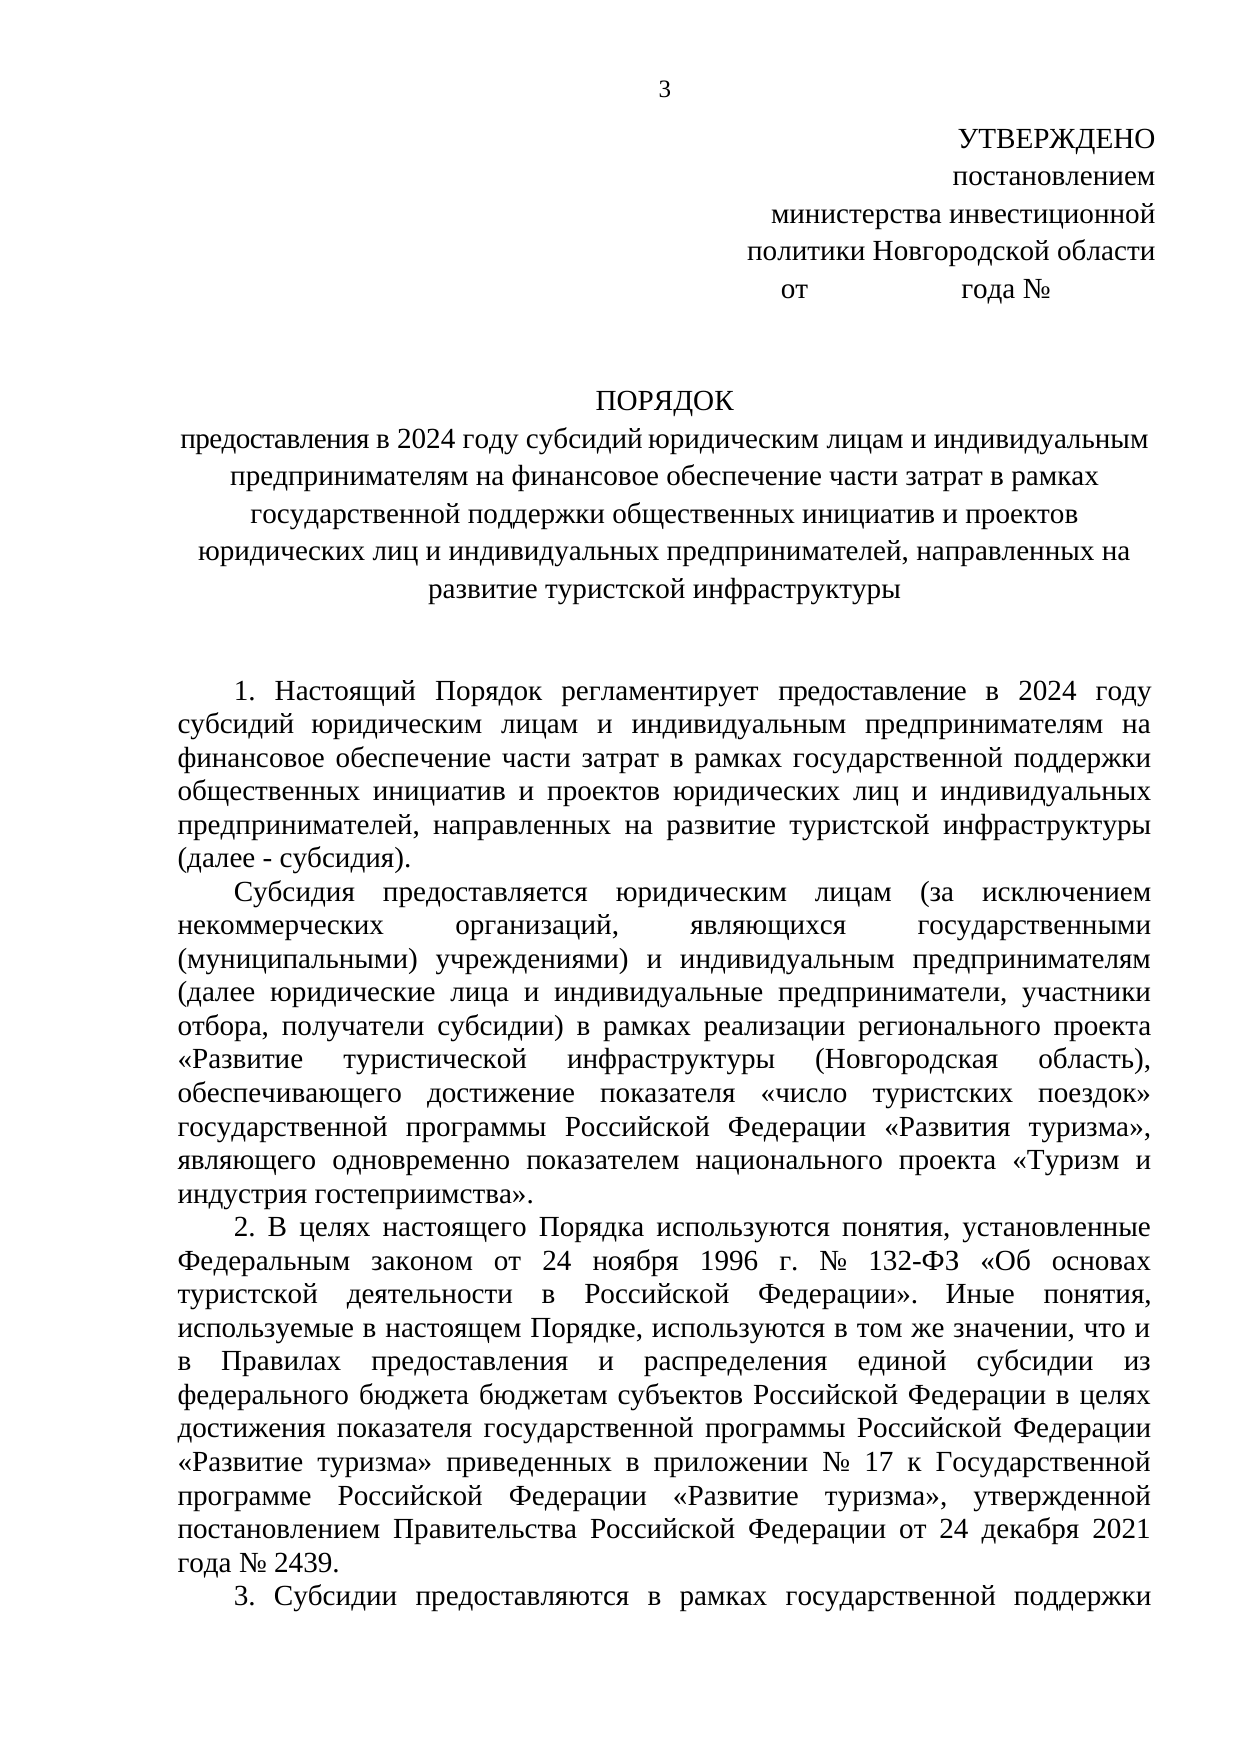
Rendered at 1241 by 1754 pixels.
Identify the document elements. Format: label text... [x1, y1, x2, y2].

text 2. В целях настоящего Порядка используются понятия, установленные Федеральным законом от 24 ноября 1996 г. № 132-ФЗ «Об основах туристской деятельности в Российской Федерации». Иные понятия, используемые в настоящем Порядке, используются в том же значении, что и в Правилах предоставления и распределения единой субсидии из федерального бюджета бюджетам субъектов Российской Федерации в целях достижения показателя государственной программы Российской Федерации «Развитие туризма» приведенных в приложении № 17 к Государственной программе Российской Федерации «Развитие туризма», утвержденной постановлением Правительства Российской Федерации от 24 декабря 2021 года № 2439. [177, 1209, 1152, 1578]
text ПОРЯДОК [177, 381, 1152, 418]
text предоставления в 2024 году субсидий юридическим лицам и индивидуальным предпринимателям на финансовое обеспечение части затрат в рамках государственной поддержки общественных инициатив и проектов юридических лиц и индивидуальных предпринимателей, направленных на развитие туристской инфраструктуры [177, 418, 1152, 606]
table_cell постановлением министерства инвестиционной политики Новгородской области [665, 156, 1167, 268]
text Субсидия предоставляется юридическим лицам (за исключением некоммерческих организаций, являющихся государственными (муниципальными) учреждениями) и индивидуальным предпринимателям (далее юридические лица и индивидуальные предприниматели, участники отбора, получатели субсидии) в рамках реализации регионального проекта «Развитие туристической инфраструктуры (Новгородская область), обеспечивающего достижение показателя «число туристских поездок» государственной программы Российской Федерации «Развития туризма», являющего одновременно показателем национального проекта «Туризм и индустрия гостеприимства». [177, 874, 1152, 1209]
table_cell от года № [665, 268, 1167, 306]
text 1. Настоящий Порядок регламентирует предоставление в 2024 году субсидий юридическим лицам и индивидуальным предпринимателям на финансовое обеспечение части затрат в рамках государственной поддержки общественных инициатив и проектов юридических лиц и индивидуальных предпринимателей, направленных на развитие туристской инфраструктуры (далее - субсидия). [177, 673, 1152, 874]
table_header УТВЕРЖДЕНО [665, 118, 1167, 156]
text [177, 1578, 1152, 1612]
